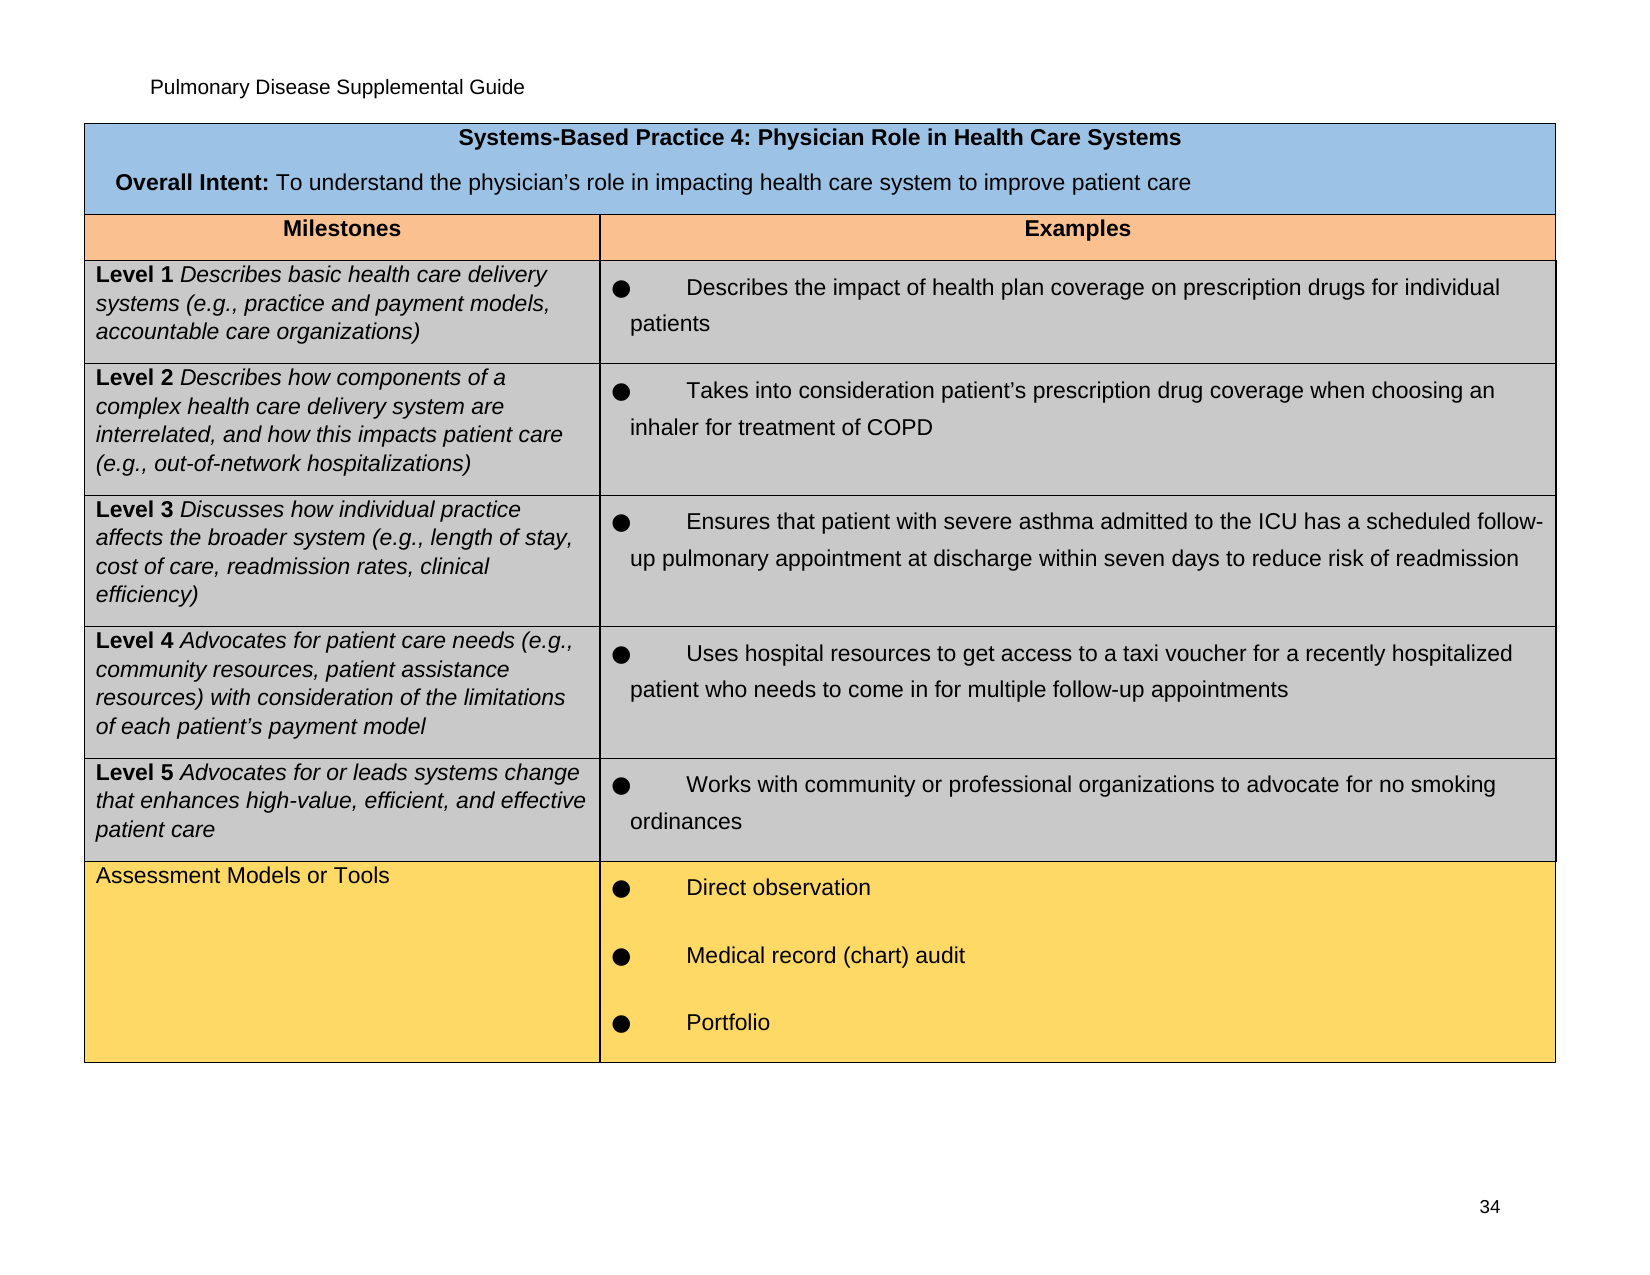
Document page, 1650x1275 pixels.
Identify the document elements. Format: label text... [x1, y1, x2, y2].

table_cell Level 3 Discusses how individual practice affects the broader system (e.g., length of stay, cost of care, readmission rates, clinical efficiency) [85, 496, 599, 626]
table_cell Level 4 Advocates for patient care needs (e.g., community resources, patient assistance resources) with consideration of the limitations of each patient’s payment model [85, 627, 599, 758]
table_cell Milestones [85, 215, 599, 260]
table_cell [601, 862, 1555, 1062]
table_cell Takes into consideration patient’s prescription drug coverage when choosing an inhaler for treatment of COPD [601, 364, 1555, 495]
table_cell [85, 862, 599, 1062]
table_cell Ensures that patient with severe asthma admitted to the ICU has a scheduled follow-up pulmonary appointment at discharge within seven days to reduce risk of readmission [601, 496, 1555, 626]
table_cell Works with community or professional organizations to advocate for no smoking ordinances [601, 759, 1555, 861]
table_cell Uses hospital resources to get access to a taxi voucher for a recently hospitalized patient who needs to come in for multiple follow-up appointments [601, 627, 1555, 758]
table_header Systems-Based Practice 4: Physician Role in Health Care Systems Overall Intent: To understand the physician’s role in impacting health care system to improve patient care [85, 124, 1555, 214]
table_cell Level 2 Describes how components of a complex health care delivery system are interrelated, and how this impacts patient care (e.g., out-of-network hospitalizations) [85, 364, 599, 495]
table_cell Describes the impact of health plan coverage on prescription drugs for individual patients [601, 261, 1555, 363]
table_cell Level 5 Advocates for or leads systems change that enhances high-value, efficient, and effective patient care [85, 759, 599, 861]
table_cell Examples [601, 215, 1555, 260]
table_cell Level 1 Describes basic health care delivery systems (e.g., practice and payment models, accountable care organizations) [85, 261, 599, 363]
